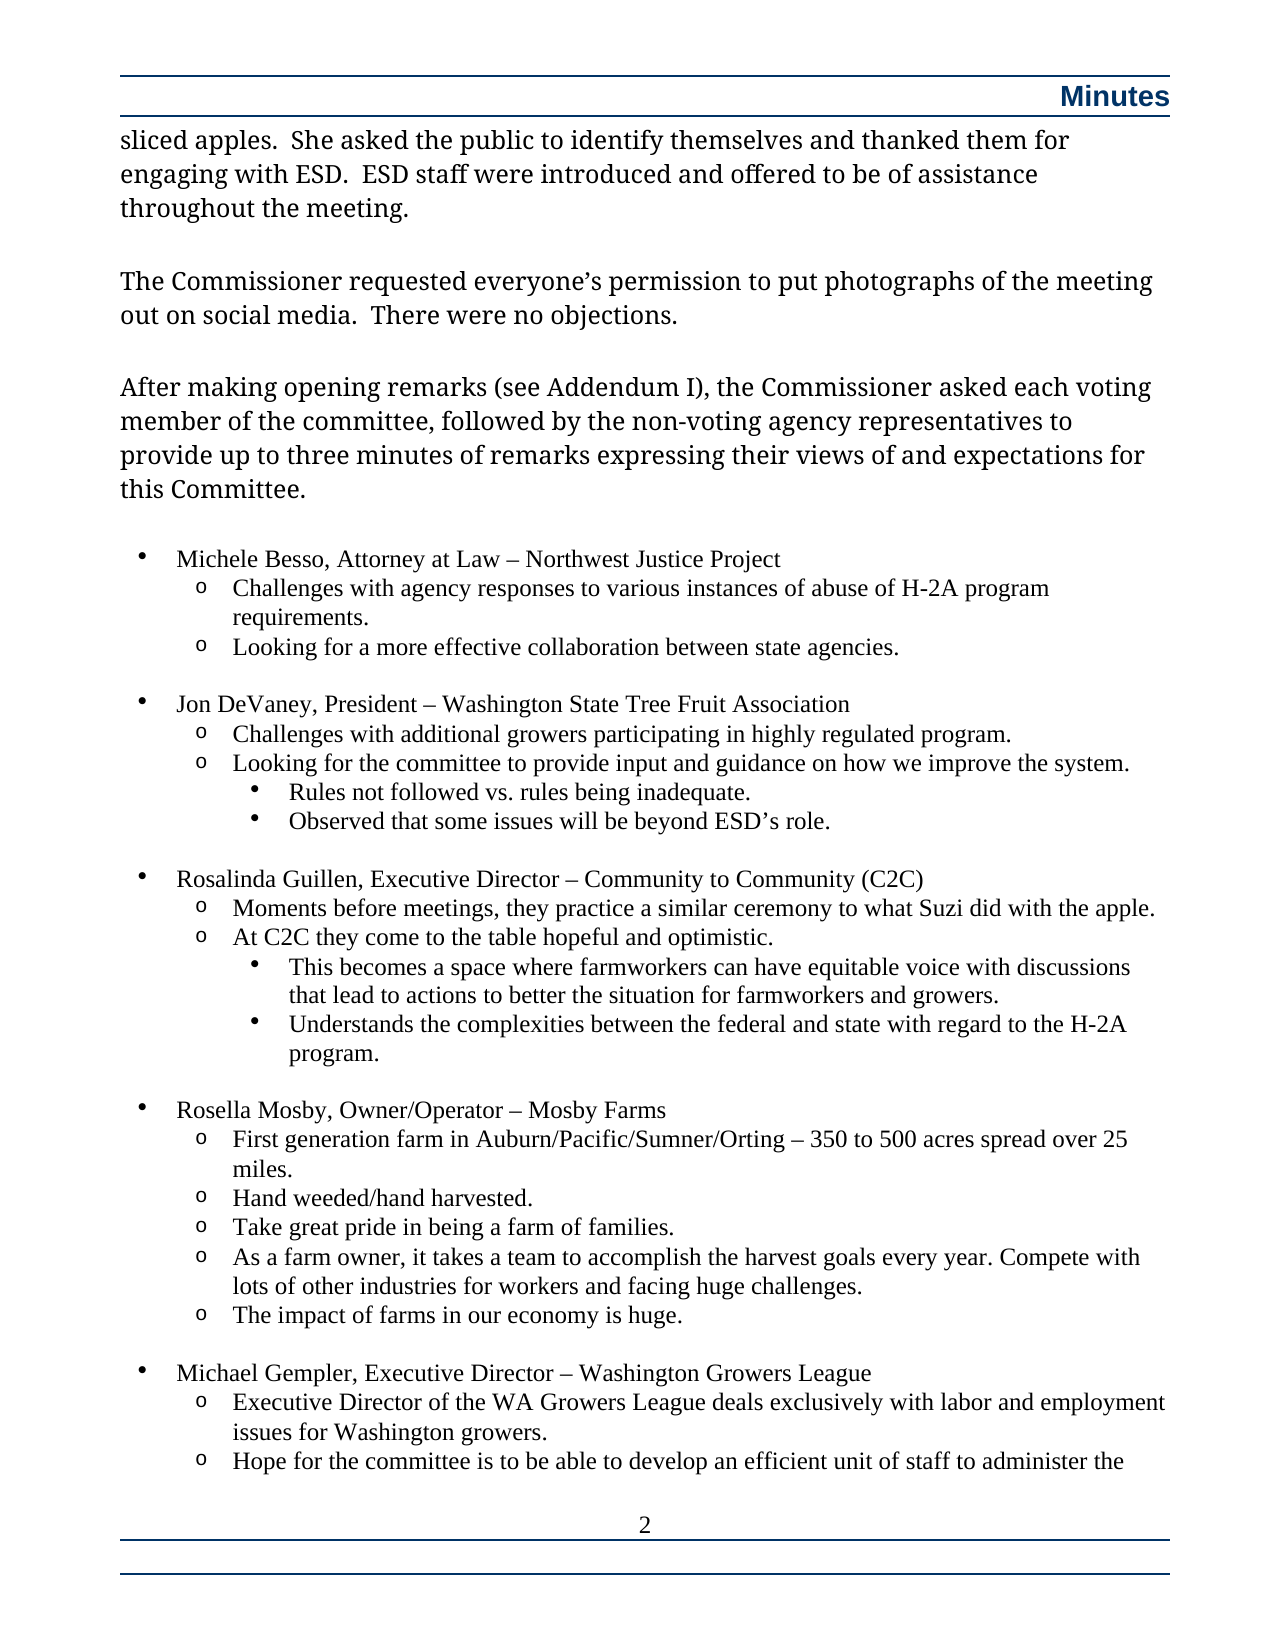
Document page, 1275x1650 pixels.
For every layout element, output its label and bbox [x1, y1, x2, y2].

table_cell [120, 117, 1166, 1486]
